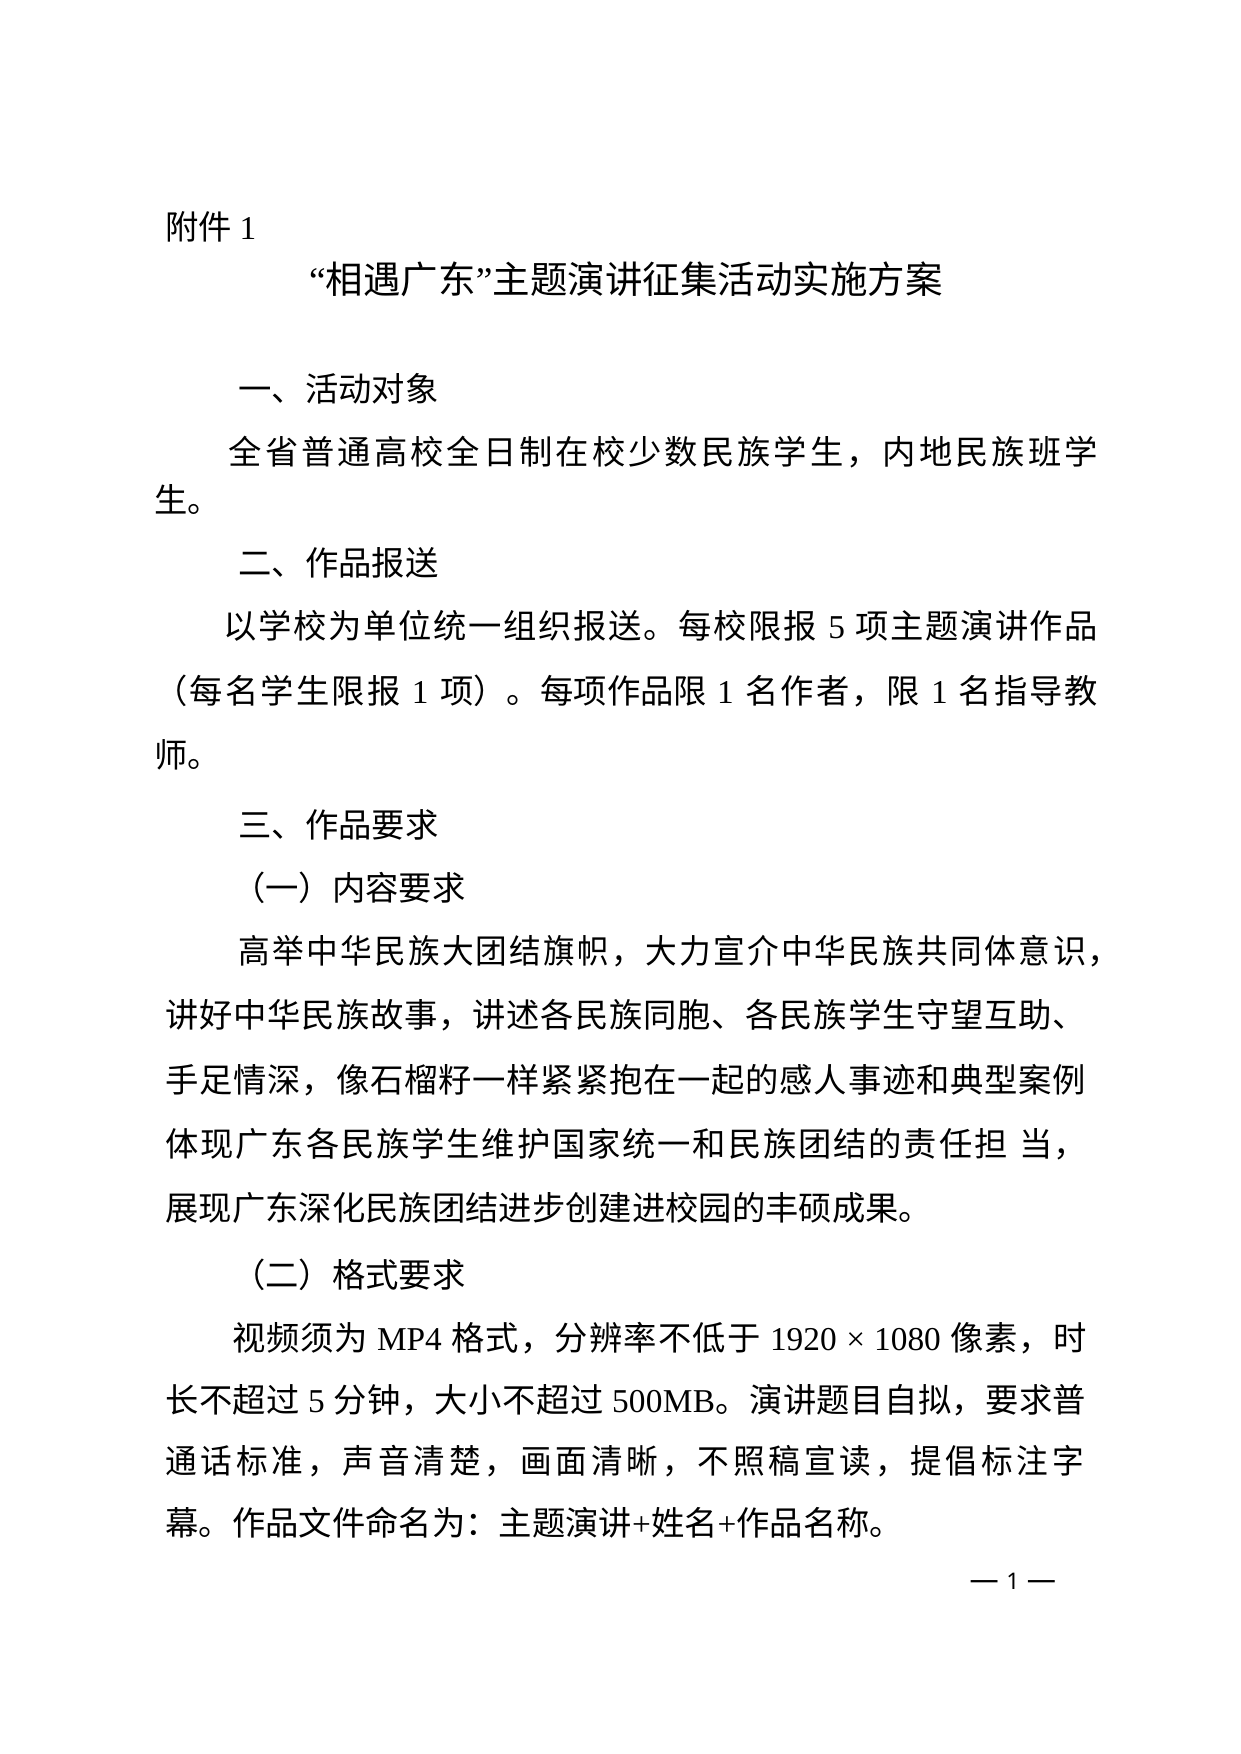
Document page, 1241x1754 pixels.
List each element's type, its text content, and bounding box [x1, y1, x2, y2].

text 一、活动对象 [238, 363, 1098, 411]
text （二）格式要求 [232, 1249, 1098, 1297]
text 二、作品报送 [238, 537, 1098, 585]
text 高举中华民族大团结旗帜，大力宣介中华民族共同体意识，讲好中华民族故事，讲述各民族同胞、各民族学生守望互助、手足情深，像石榴籽一样紧紧抱在一起的感人事迹和典型案例，体现广东各民族学生维护国家统一和民族团结的责任担 当，展现广东深化民族团结进步创建进校园的丰硕成果。 [165, 925, 1087, 1230]
text 全省普通高校全日制在校少数民族学生，内地民族班学生。 [154, 426, 1098, 522]
text 以学校为单位统一组织报送。每校限报 5 项主题演讲作品（每名学生限报 1 项）。每项作品限 1 名作者，限 1 名指导教师。 [154, 600, 1098, 777]
subtitle “相遇广东”主题演讲征集活动实施方案 [309, 250, 1098, 304]
text 三、作品要求 [238, 799, 1098, 847]
text （一）内容要求 [232, 862, 1098, 910]
text 视频须为 MP4 格式，分辨率不低于 1920 × 1080 像素，时 长不超过 5 分钟，大小不超过 500MB。演讲题目自拟，要求普 通话标准，声音清楚，画面清晰，不照稿宣读，提倡标注字 幕。作品文件命名为：主题演讲+姓名+作品名称。 [165, 1312, 1087, 1545]
text 附件 1 [165, 200, 257, 249]
